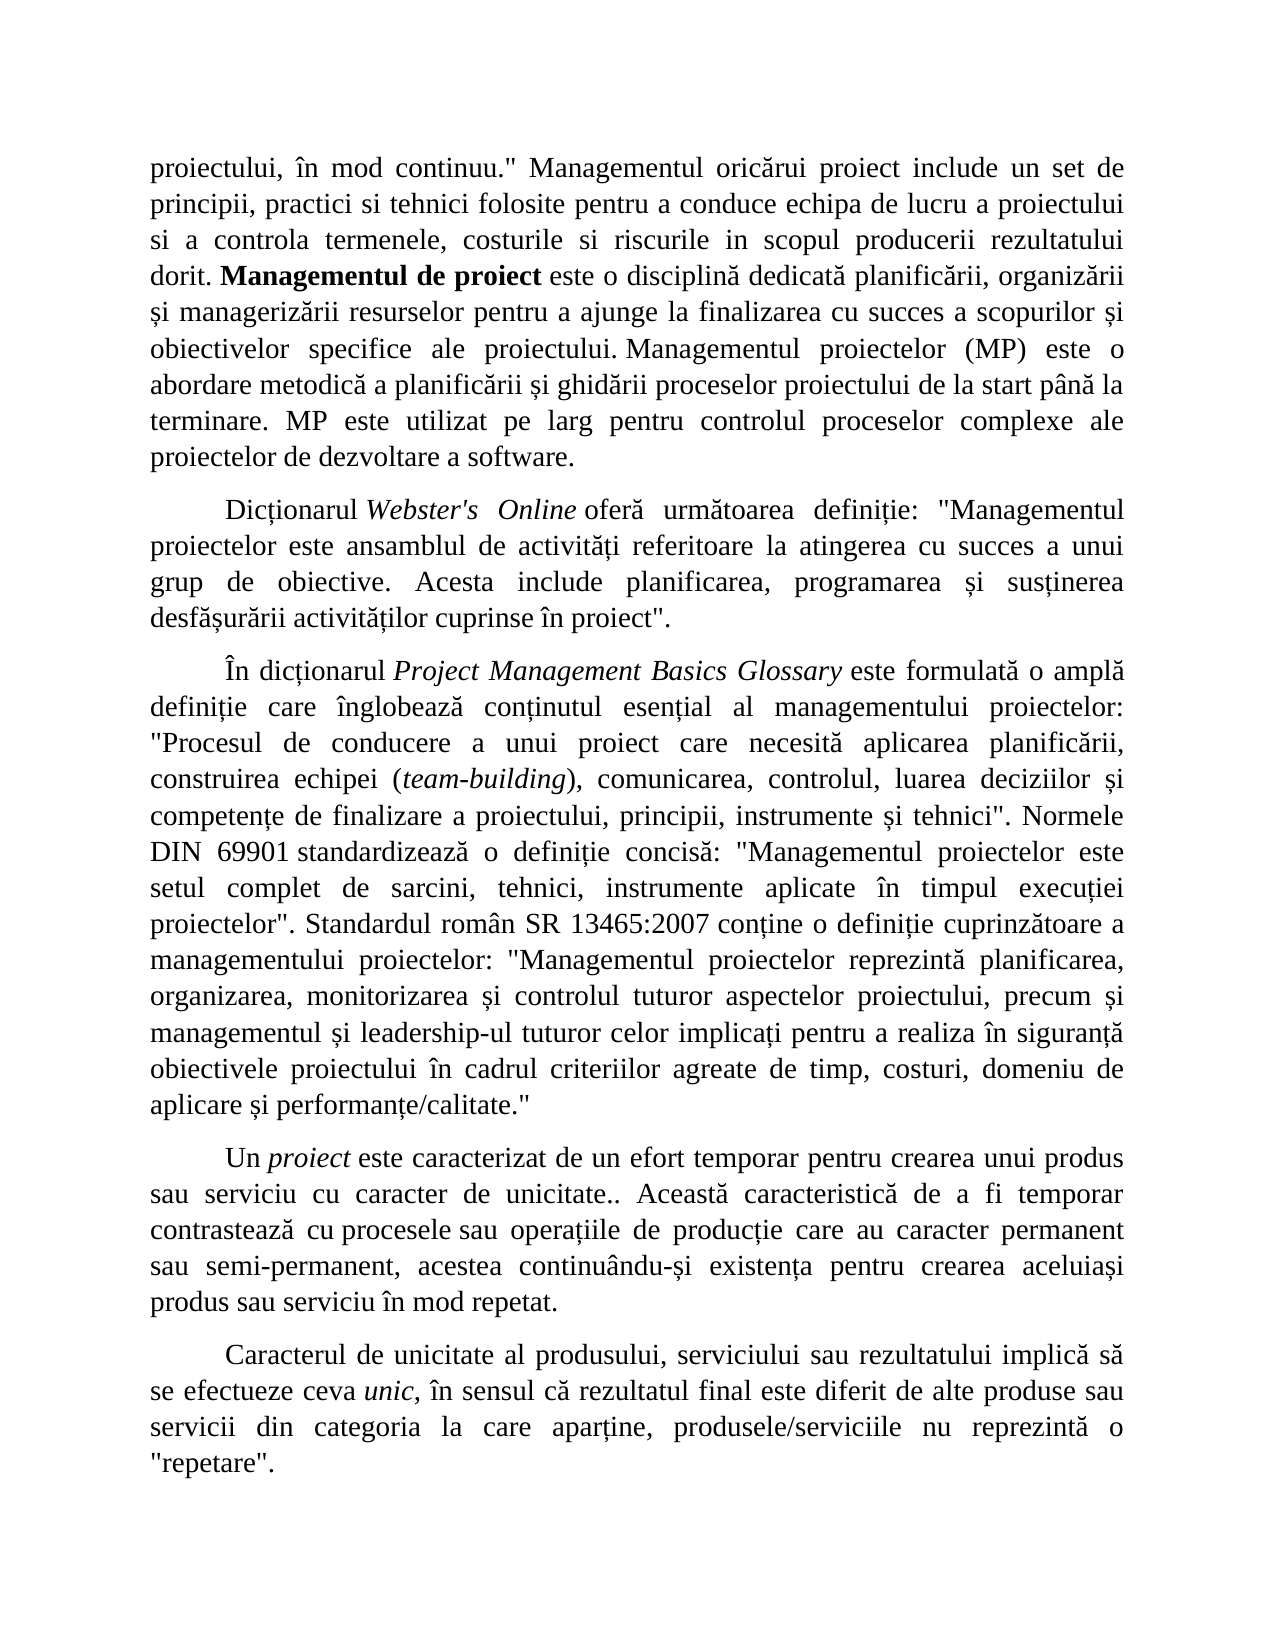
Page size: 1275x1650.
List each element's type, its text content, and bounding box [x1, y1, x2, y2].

text În dicționarul Project Management Basics Glossary este formulată o amplă definiție care înglobează conținutul esențial al managementului proiectelor: "Procesul de conducere a unui proiect care necesită aplicarea planificării, construirea echipei (team-building), comunicarea, controlul, luarea deciziilor și competențe de finalizare a proiectului, principii, instrumente și tehnici". Normele DIN 69901 standardizează o definiție concisă: "Managementul proiectelor este setul complet de sarcini, tehnici, instrumente aplicate în timpul execuției proiectelor". Standardul român SR 13465:2007 conține o definiție cuprinzătoare a managementului proiectelor: "Managementul proiectelor reprezintă planificarea, organizarea, monitorizarea și controlul tuturor aspectelor proiectului, precum și managementul și leadership-ul tuturor celor implicați pentru a realiza în siguranță obiectivele proiectului în cadrul criteriilor agreate de timp, costuri, domeniu de aplicare și performanțe/calitate." [150, 653, 1125, 1121]
text Dicționarul Webster's Online oferă următoarea definiție: "Managementul proiectelor este ansamblul de activități referitoare la atingerea cu succes a unui grup de obiective. Acesta include planificarea, programarea și susținerea desfășurării activităților cuprinse în proiect". [150, 492, 1125, 634]
text Caracterul de unicitate al produsului, serviciului sau rezultatului implică să se efectueze ceva unic, în sensul că rezultatul final este diferit de alte produse sau servicii din categoria la care aparține, produsele/serviciile nu reprezintă o "repetare". [150, 1337, 1125, 1479]
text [150, 150, 1125, 473]
text Un proiect este caracterizat de un efort temporar pentru crearea unui produs sau serviciu cu caracter de unicitate.. Această caracteristică de a fi temporar contrastează cu procesele sau operațiile de producție care au caracter permanent sau semi-permanent, acestea continuându-și existența pentru crearea aceluiași produs sau serviciu în mod repetat. [150, 1140, 1125, 1318]
